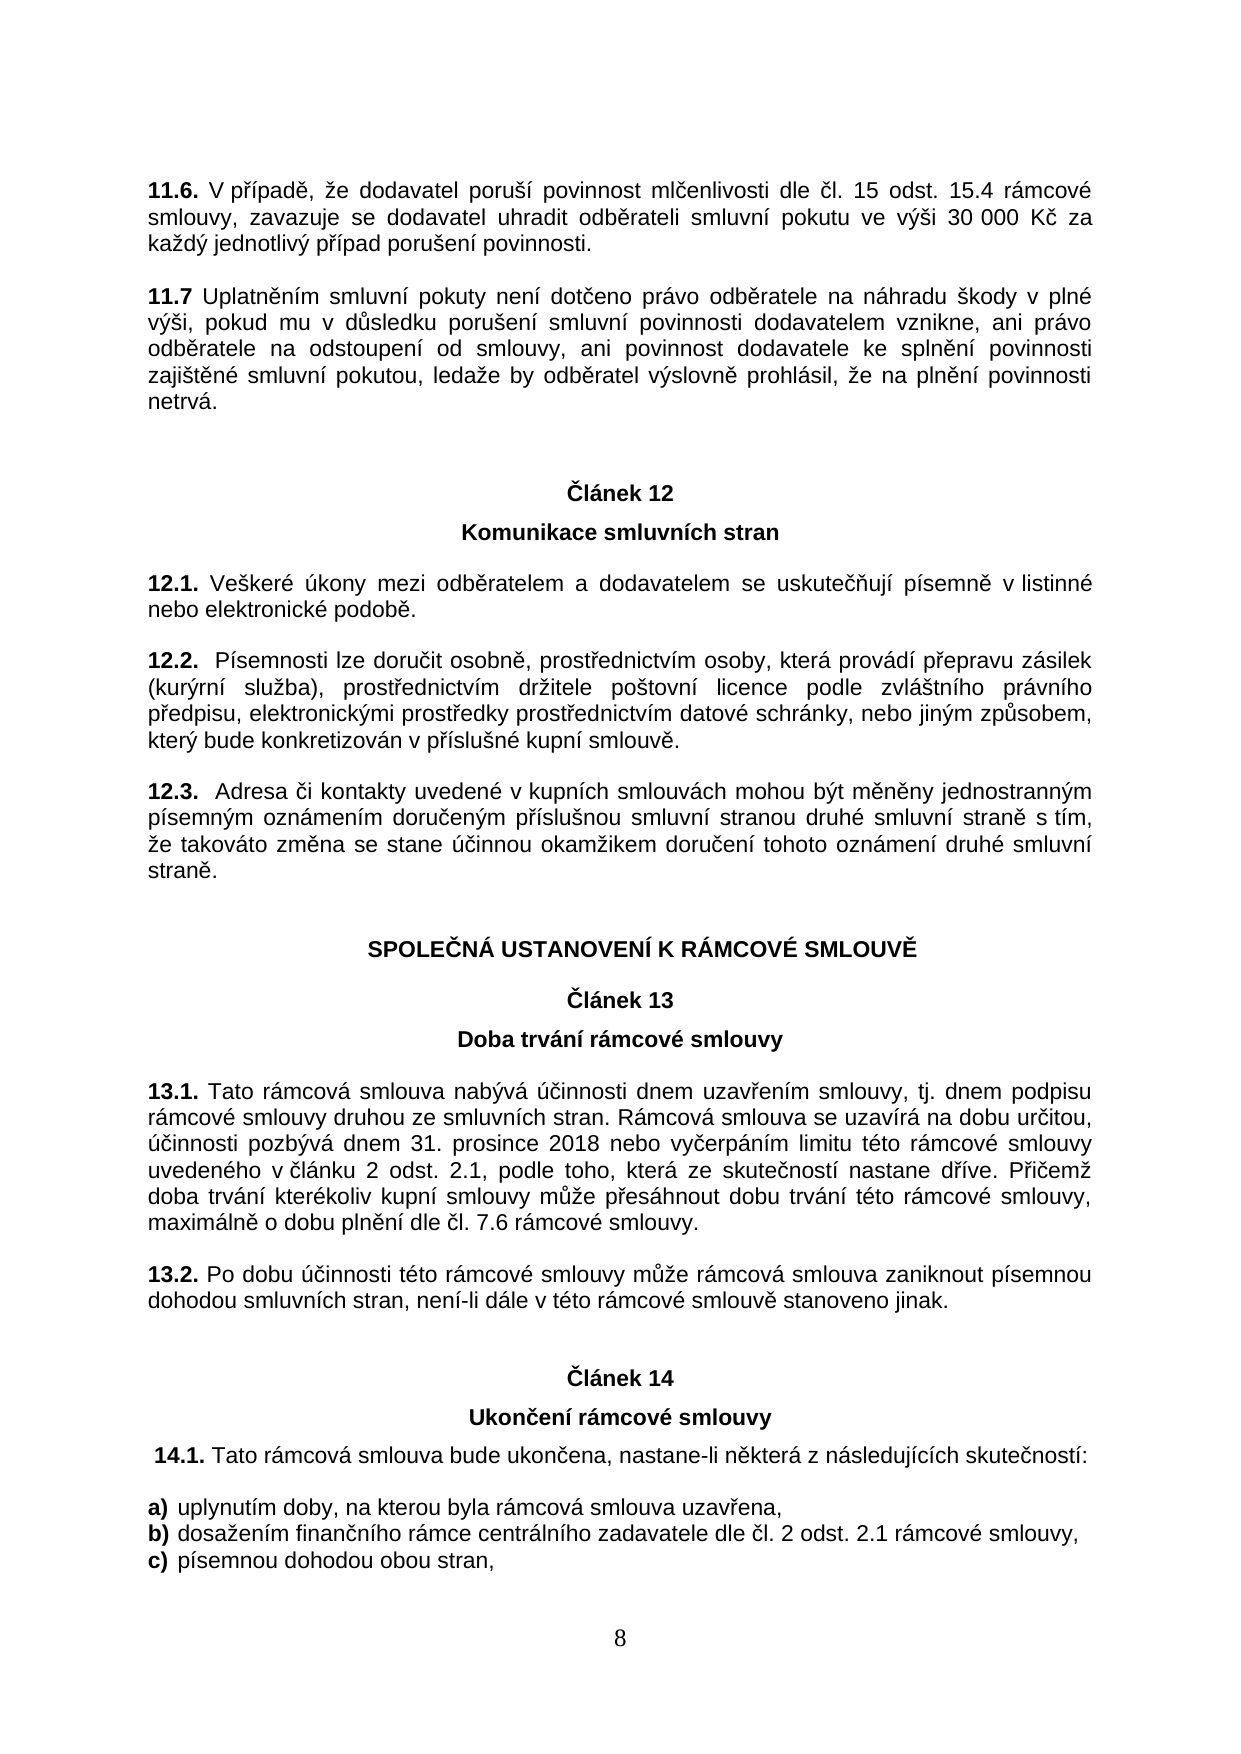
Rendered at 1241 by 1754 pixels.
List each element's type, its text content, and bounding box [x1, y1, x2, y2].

text Článek 14 [148, 1365, 1093, 1391]
text 12.2. Písemnosti lze doručit osobně, prostřednictvím osoby, která provádí přepravu zásilek (kurýrní služba), prostřednictvím držitele poštovní licence podle zvláštního právního předpisu, elektronickými prostředky prostřednictvím datové schránky, nebo jiným způsobem, který bude konkretizován v příslušné kupní smlouvě. [148, 647, 1093, 753]
text 12.1. Veškeré úkony mezi odběratelem a dodavatelem se uskutečňují písemně v listinné nebo elektronické podobě. [148, 570, 1093, 622]
text 12.3. Adresa či kontakty uvedené v kupních smlouvách mohou být měněny jednostranným písemným oznámením doručeným příslušnou smluvní stranou druhé smluvní straně s tím, že takováto změna se stane účinnou okamžikem doručení tohoto oznámení druhé smluvní straně. [148, 778, 1093, 883]
text b) dosažením finančního rámce centrálního zadavatele dle čl. 2 odst. 2.1 rámcové smlouvy, [148, 1520, 1093, 1547]
text Ukončení rámcové smlouvy [148, 1404, 1093, 1430]
text 13.2. Po dobu účinnosti této rámcové smlouvy může rámcová smlouva zaniknout písemnou dohodou smluvních stran, není-li dále v této rámcové smlouvě stanoveno jinak. [148, 1261, 1093, 1313]
text Článek 13 [148, 987, 1093, 1014]
text Článek 12 [148, 479, 1093, 506]
text Komunikace smluvních stran [148, 518, 1093, 545]
text 14.1. Tato rámcová smlouva bude ukončena, nastane-li některá z následujících skutečností: [148, 1442, 1093, 1469]
text SPOLEČNÁ USTANOVENÍ K RÁMCOVÉ SMLOUVĚ [148, 936, 1093, 962]
text 11.6. V případě, že dodavatel poruší povinnost mlčenlivosti dle čl. 15 odst. 15.4 rámcové smlouvy, zavazuje se dodavatel uhradit odběrateli smluvní pokutu ve výši 30 000 Kč za každý jednotlivý případ porušení povinnosti. [148, 177, 1093, 256]
text a) uplynutím doby, na kterou byla rámcová smlouva uzavřena, [148, 1494, 1093, 1520]
text 11.7 Uplatněním smluvní pokuty není dotčeno právo odběratele na náhradu škody v plné výši, pokud mu v důsledku porušení smluvní povinnosti dodavatelem vznikne, ani právo odběratele na odstoupení od smlouvy, ani povinnost dodavatele ke splnění povinnosti zajištěné smluvní pokutou, ledaže by odběratel výslovně prohlásil, že na plnění povinnosti netrvá. [148, 283, 1093, 414]
text Doba trvání rámcové smlouvy [148, 1026, 1093, 1053]
text 13.1. Tato rámcová smlouva nabývá účinnosti dnem uzavřením smlouvy, tj. dnem podpisu rámcové smlouvy druhou ze smluvních stran. Rámcová smlouva se uzavírá na dobu určitou, účinnosti pozbývá dnem 31. prosince 2018 nebo vyčerpáním limitu této rámcové smlouvy uvedeného v článku 2 odst. 2.1, podle toho, která ze skutečností nastane dříve. Přičemž doba trvání kterékoliv kupní smlouvy může přesáhnout dobu trvání této rámcové smlouvy, maximálně o dobu plnění dle čl. 7.6 rámcové smlouvy. [148, 1078, 1093, 1236]
text c) písemnou dohodou obou stran, [148, 1547, 1093, 1573]
